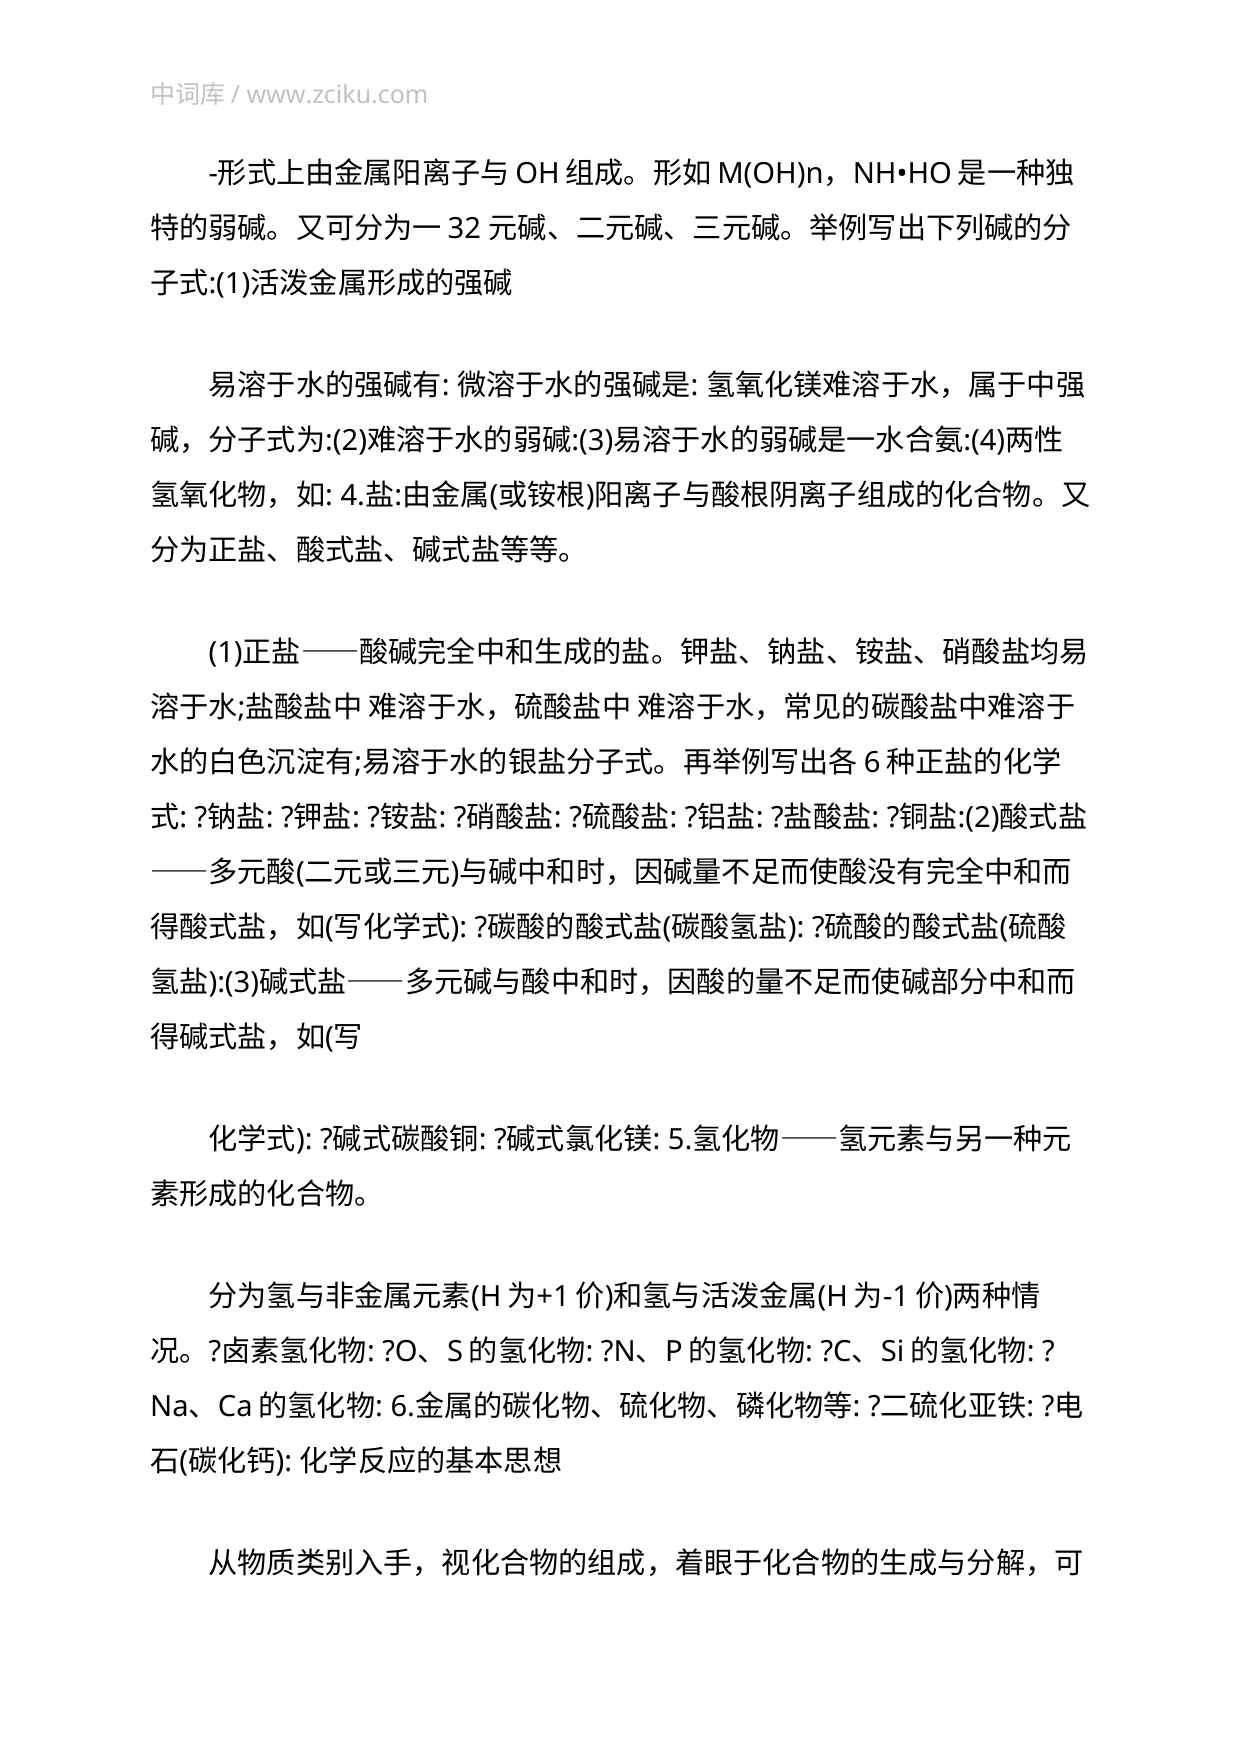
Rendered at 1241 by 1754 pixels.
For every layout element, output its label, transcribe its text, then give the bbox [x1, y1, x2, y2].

text 易溶于水的强碱有: 微溶于水的强碱是: 氢氧化镁难溶于水，属于中强碱，分子式为:(2)难溶于水的弱碱:(3)易溶于水的弱碱是一水合氨:(4)两性氢氧化物，如: 4.盐:由金属(或铵根)阳离子与酸根阴离子组成的化合物。又分为正盐、酸式盐、碱式盐等等。 [150, 362, 1090, 569]
text 分为氢与非金属元素(H为+1价)和氢与活泼金属(H为-1价)两种情况。?卤素氢化物: ?O、S的氢化物: ?N、P的氢化物: ?C、Si的氢化物: ?Na、Ca的氢化物: 6.金属的碳化物、硫化物、磷化物等: ?二硫化亚铁: ?电石(碳化钙): 化学反应的基本思想 [150, 1272, 1090, 1480]
text -形式上由金属阳离子与OH组成。形如M(OH)n，NH•HO是一种独特的弱碱。又可分为一32 元碱、二元碱、三元碱。举例写出下列碱的分子式:(1)活泼金属形成的强碱 [150, 150, 1090, 302]
text (1)正盐——酸碱完全中和生成的盐。钾盐、钠盐、铵盐、硝酸盐均易溶于水;盐酸盐中 难溶于水，硫酸盐中 难溶于水，常见的碳酸盐中难溶于水的白色沉淀有;易溶于水的银盐分子式。再举例写出各6种正盐的化学式: ?钠盐: ?钾盐: ?铵盐: ?硝酸盐: ?硫酸盐: ?铝盐: ?盐酸盐: ?铜盐:(2)酸式盐——多元酸(二元或三元)与碱中和时，因碱量不足而使酸没有完全中和而得酸式盐，如(写化学式): ?碳酸的酸式盐(碳酸氢盐): ?硫酸的酸式盐(硫酸氢盐):(3)碱式盐——多元碱与酸中和时，因酸的量不足而使碱部分中和而得碱式盐，如(写 [150, 629, 1090, 1056]
text 化学式): ?碱式碳酸铜: ?碱式氯化镁: 5.氢化物——氢元素与另一种元素形成的化合物。 [150, 1116, 1090, 1213]
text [150, 1539, 1090, 1582]
